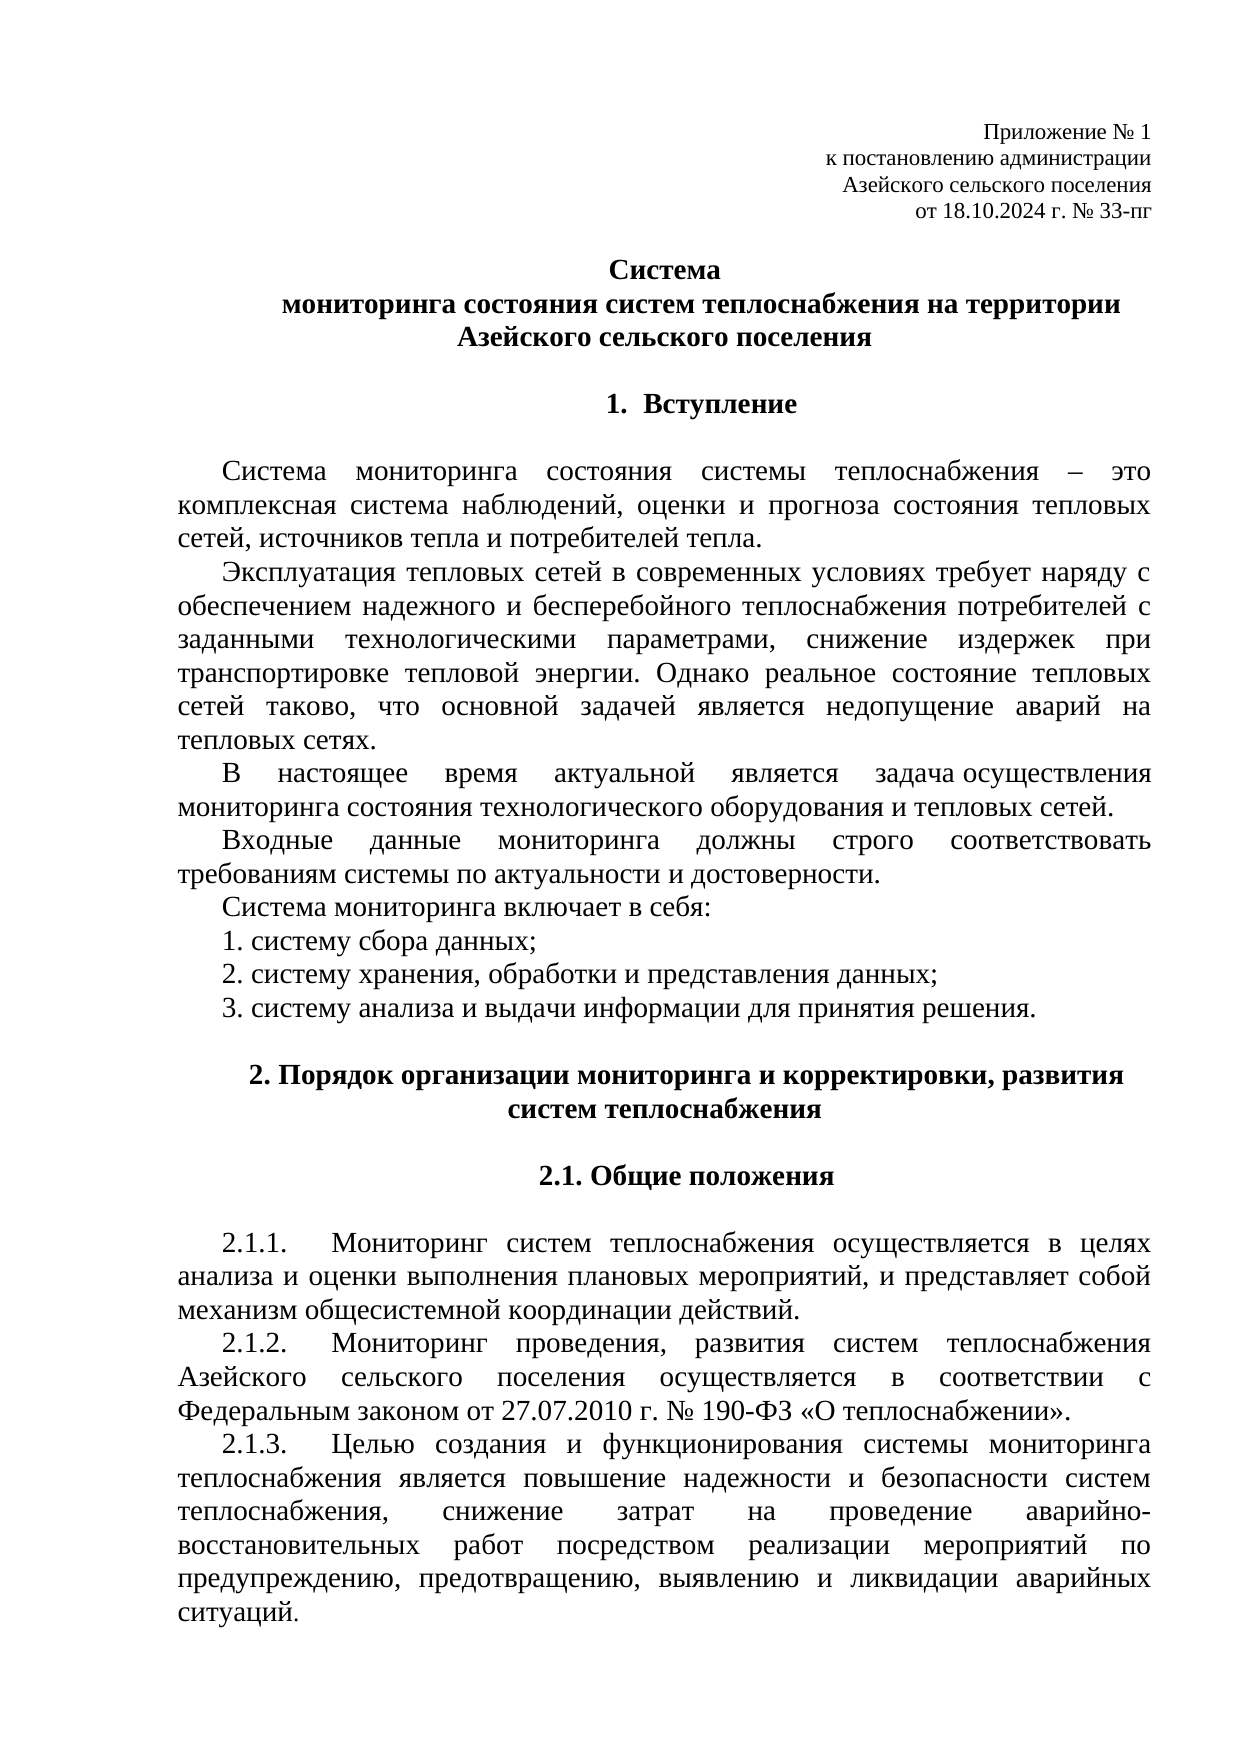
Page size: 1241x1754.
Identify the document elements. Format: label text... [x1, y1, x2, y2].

text Система мониторинга включает в себя: [177, 889, 1152, 923]
text к постановлению администрации [738, 144, 1152, 171]
text от 18.10.2024 г. № 33-пг [177, 197, 1152, 223]
text мониторинга состояния систем теплоснабжения на территории Азейского сельского поселения [177, 286, 1152, 353]
text 1. систему сбора данных; [177, 923, 1152, 957]
text Приложение № 1 [177, 118, 1152, 144]
text Система [177, 252, 1152, 286]
text 2.1.3. Целью создания и функционирования системы мониторинга теплоснабжения является повышение надежности и безопасности систем теплоснабжения, снижение затрат на проведение аварийно- восстановительных работ посредством реализации мероприятий по предупреждению, предотвращению, выявлению и ликвидации аварийных ситуаций. [177, 1426, 1152, 1627]
text Эксплуатация тепловых сетей в современных условиях требует наряду с обеспечением надежного и бесперебойного теплоснабжения потребителей с заданными технологическими параметрами, снижение издержек при транспортировке тепловой энергии. Однако реальное состояние тепловых сетей таково, что основной задачей является недопущение аварий на тепловых сетях. [177, 554, 1152, 755]
text Азейского сельского поселения [738, 171, 1152, 197]
text 3. систему анализа и выдачи информации для принятия решения. [177, 990, 1152, 1024]
text Система мониторинга состояния системы теплоснабжения – это комплексная система наблюдений, оценки и прогноза состояния тепловых сетей, источников тепла и потребителей тепла. [177, 453, 1152, 554]
text Входные данные мониторинга должны строго соответствовать требованиям системы по актуальности и достоверности. [177, 822, 1152, 889]
list Порядок организации мониторинга и корректировки, развития систем теплоснабжения [177, 1057, 1152, 1124]
list Вступление [251, 386, 1152, 420]
text 2.1.2. Мониторинг проведения, развития систем теплоснабжения Азейского сельского поселения осуществляется в соответствии с Федеральным законом от 27.07.2010 г. № 190-ФЗ «О теплоснабжении». [177, 1326, 1152, 1426]
list Общие положения [177, 1158, 1152, 1191]
text 2.1.1. Мониторинг систем теплоснабжения осуществляется в целях анализа и оценки выполнения плановых мероприятий, и представляет собой механизм общесистемной координации действий. [177, 1225, 1152, 1326]
text 2. систему хранения, обработки и представления данных; [177, 957, 1152, 990]
text В настоящее время актуальной является задача осуществления мониторинга состояния технологического оборудования и тепловых сетей. [177, 755, 1152, 822]
